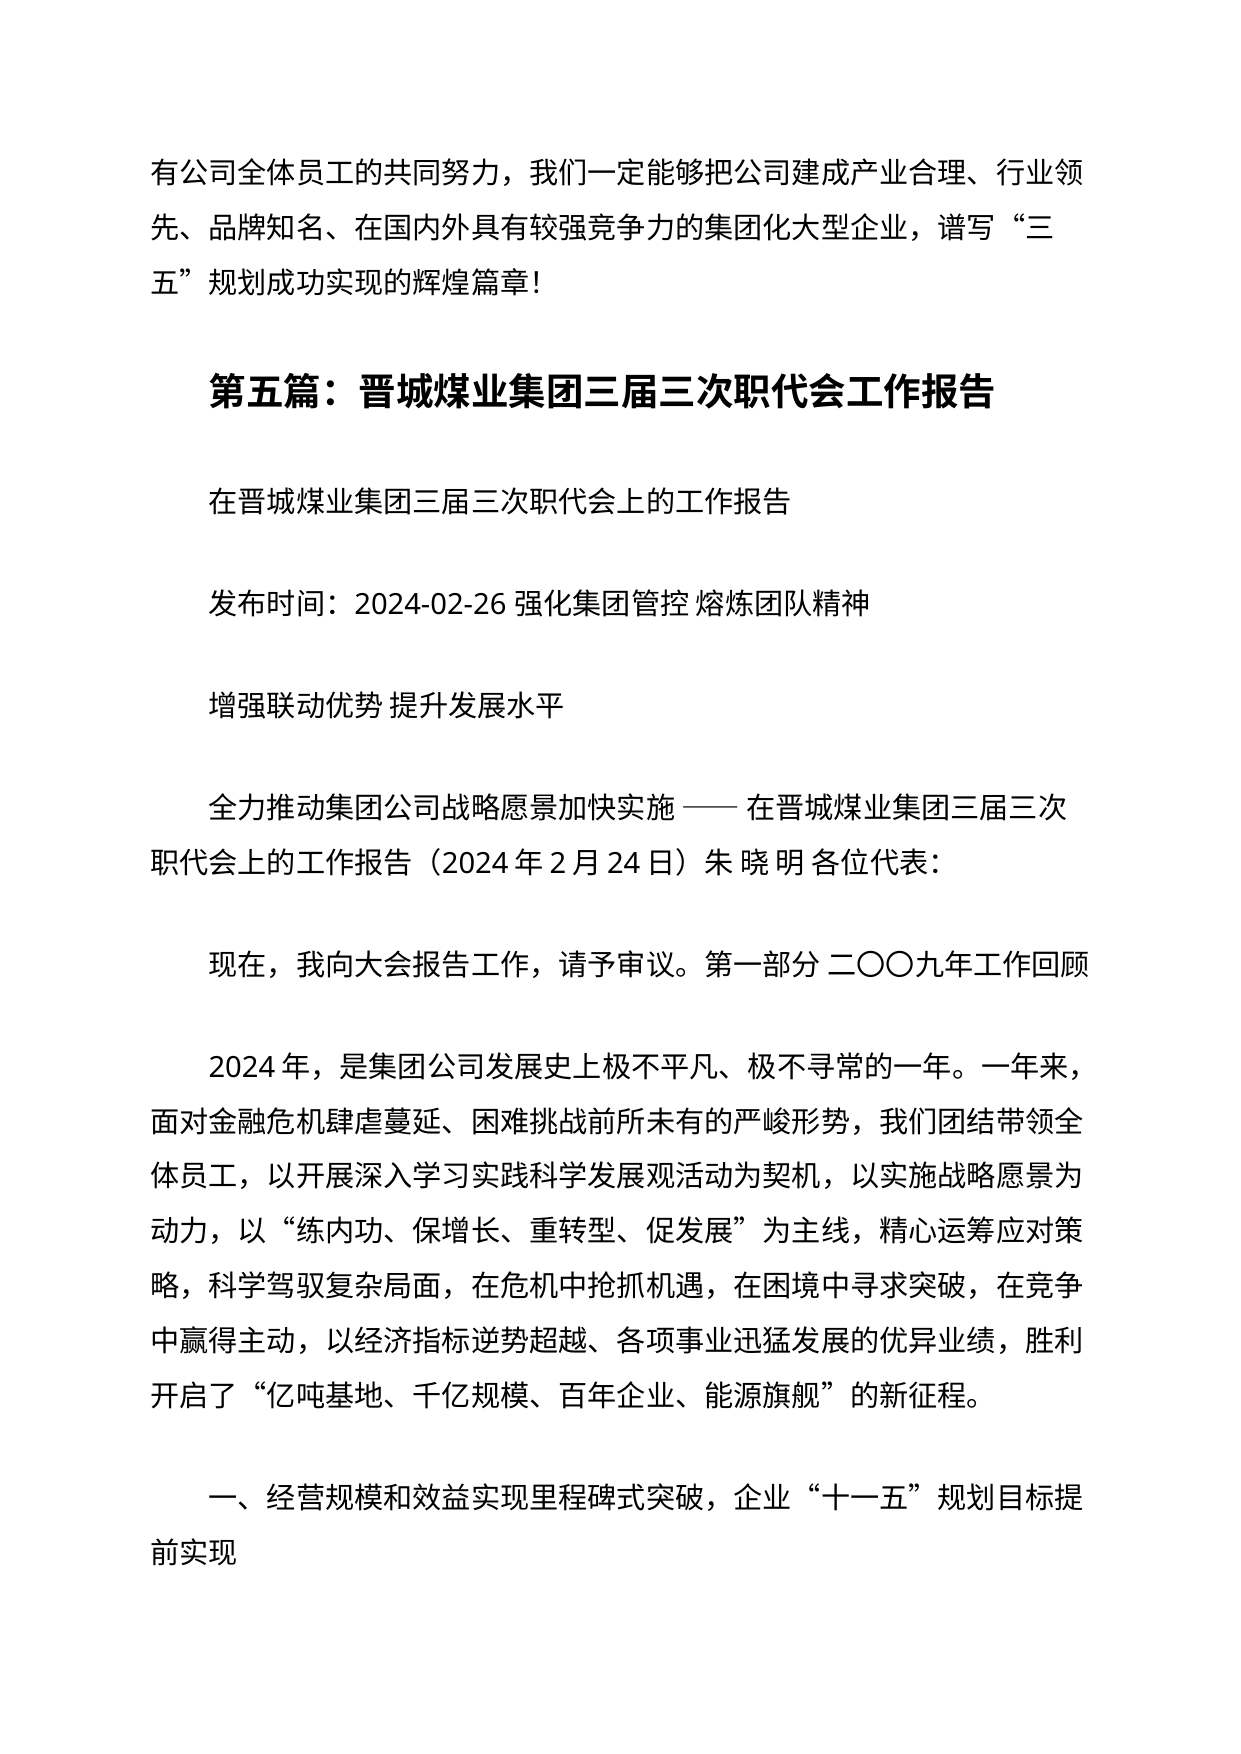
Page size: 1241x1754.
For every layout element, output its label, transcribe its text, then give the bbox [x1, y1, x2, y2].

text 第五篇：晋城煤业集团三届三次职代会工作报告 [150, 362, 1090, 416]
text 一、经营规模和效益实现里程碑式突破，企业“十一五”规划目标提前实现 [150, 1474, 1090, 1572]
text 在晋城煤业集团三届三次职代会上的工作报告 [150, 479, 1090, 521]
text 2024年，是集团公司发展史上极不平凡、极不寻常的一年。一年来，面对金融危机肆虐蔓延、困难挑战前所未有的严峻形势，我们团结带领全体员工，以开展深入学习实践科学发展观活动为契机，以实施战略愿景为动力，以“练内功、保增长、重转型、促发展”为主线，精心运筹应对策略，科学驾驭复杂局面，在危机中抢抓机遇，在困境中寻求突破，在竞争中赢得主动，以经济指标逆势超越、各项事业迅猛发展的优异业绩，胜利开启了“亿吨基地、千亿规模、百年企业、能源旗舰”的新征程。 [150, 1043, 1090, 1415]
text 发布时间：2024-02-26 强化集团管控 熔炼团队精神 [150, 581, 1090, 623]
text 全力推动集团公司战略愿景加快实施 —— 在晋城煤业集团三届三次职代会上的工作报告（2024年2月24日）朱 晓 明 各位代表： [150, 784, 1090, 882]
text 现在，我向大会报告工作，请予审议。第一部分 二〇〇九年工作回顾 [150, 941, 1090, 984]
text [150, 150, 1090, 302]
text 增强联动优势 提升发展水平 [150, 683, 1090, 725]
